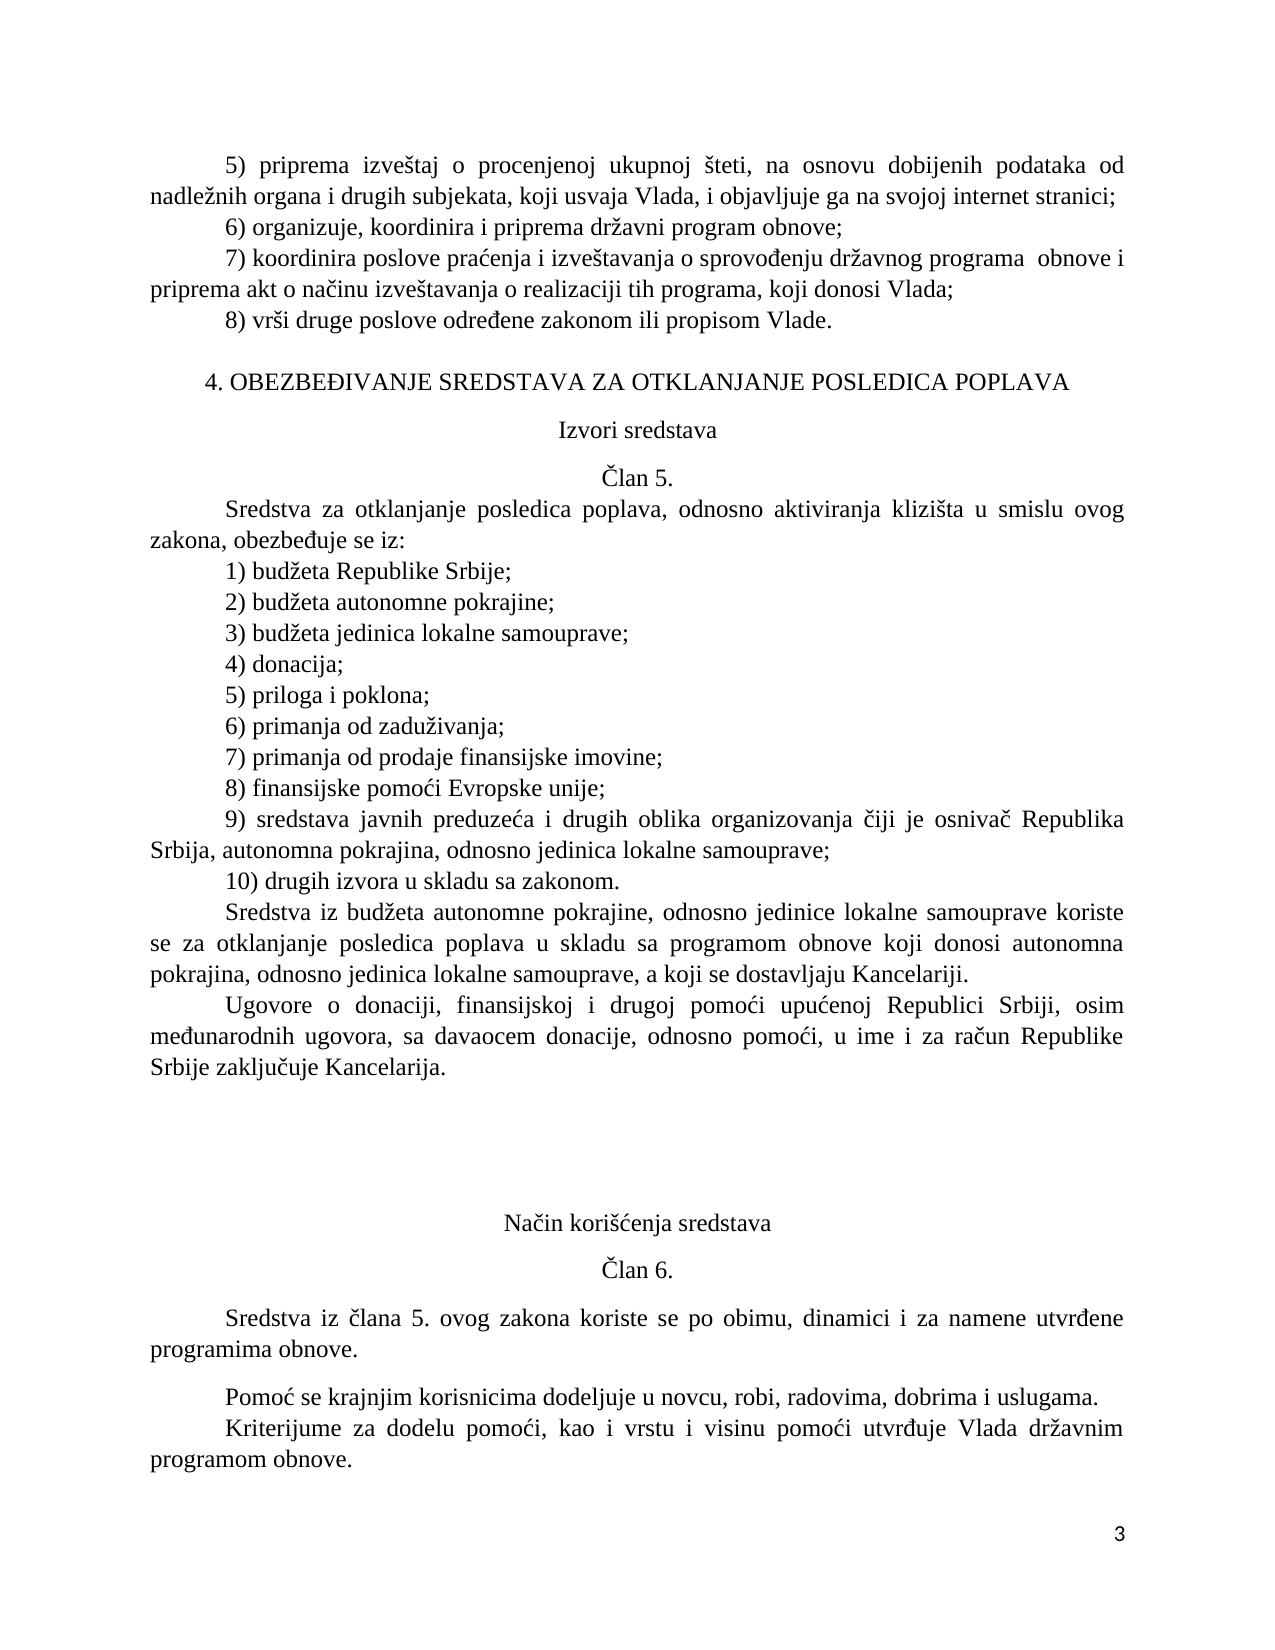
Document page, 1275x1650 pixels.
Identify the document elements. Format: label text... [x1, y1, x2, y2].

text 6) organizuje, koordinira i priprema državni program obnove; [150, 212, 1125, 241]
text 5) priloga i poklona; [150, 680, 1125, 709]
text 8) vrši druge poslove određene zakonom ili propisom Vlade. [150, 305, 1125, 334]
text Sredstva za otklanjanje posledica poplava, odnosno aktiviranja klizišta u smislu ovog zakona, obezbeđuje se iz: [150, 494, 1125, 553]
text Sredstva iz člana 5. ovog zakona koriste se po obimu, dinamici i za namene utvrđene programima obnove. [150, 1303, 1125, 1363]
text 7) koordinira poslove praćenja i izveštavanja o sprovođenju državnog programa obnove i priprema akt o načinu izveštavanja o realizaciji tih programa, koji donosi Vlada; [150, 243, 1125, 303]
text 10) drugih izvora u skladu sa zakonom. [150, 866, 1125, 895]
text Član 5. [150, 463, 1125, 491]
text 4. OBEZBEĐIVANJE SREDSTAVA ZA OTKLANJANJE POSLEDICA POPLAVA [150, 367, 1125, 396]
text Pomoć se krajnjim korisnicima dodeljuje u novcu, robi, radovima, dobrima i uslugama. [150, 1382, 1125, 1411]
text 4) donacija; [150, 649, 1125, 678]
text 7) primanja od prodaje finansijske imovine; [150, 742, 1125, 771]
text Kriterijume za dodelu pomoći, kao i vrstu i visinu pomoći utvrđuje Vlada državnim programom obnove. [150, 1413, 1125, 1473]
text 8) finansijske pomoći Evropske unije; [150, 773, 1125, 802]
text Član 6. [150, 1255, 1125, 1284]
text 6) primanja od zaduživanja; [150, 711, 1125, 740]
text 9) sredstava javnih preduzeća i drugih oblika organizovanja čiji je osnivač Republika Srbija, autonomna pokrajina, odnosno jedinica lokalne samouprave; [150, 804, 1125, 864]
text Ugovore o donaciji, finansijskoj i drugoj pomoći upućenoj Republici Srbiji, osim međunarodnih ugovora, sa davaocem donacije, odnosno pomoći, u ime i za račun Republike Srbije zaključuje Kancelarija. [150, 990, 1125, 1081]
text Izvori sredstava [150, 415, 1125, 444]
text Sredstva iz budžeta autonomne pokrajine, odnosno jedinice lokalne samouprave koriste se za otklanjanje posledica poplava u skladu sa programom obnove koji donosi autonomna pokrajina, odnosno jedinica lokalne samouprave, a koji se dostavljaju Kancelariji. [150, 897, 1125, 988]
text 1) budžeta Republike Srbije; [150, 556, 1125, 584]
text 3) budžeta jedinica lokalne samouprave; [150, 618, 1125, 647]
text 5) priprema izveštaj o procenjenoj ukupnoj šteti, na osnovu dobijenih podataka od nadležnih organa i drugih subjekata, koji usvaja Vlada, i objavljuje ga na svojoj internet stranici; [150, 150, 1125, 210]
text Način korišćenja sredstava [150, 1208, 1125, 1236]
text 2) budžeta autonomne pokrajine; [150, 587, 1125, 616]
